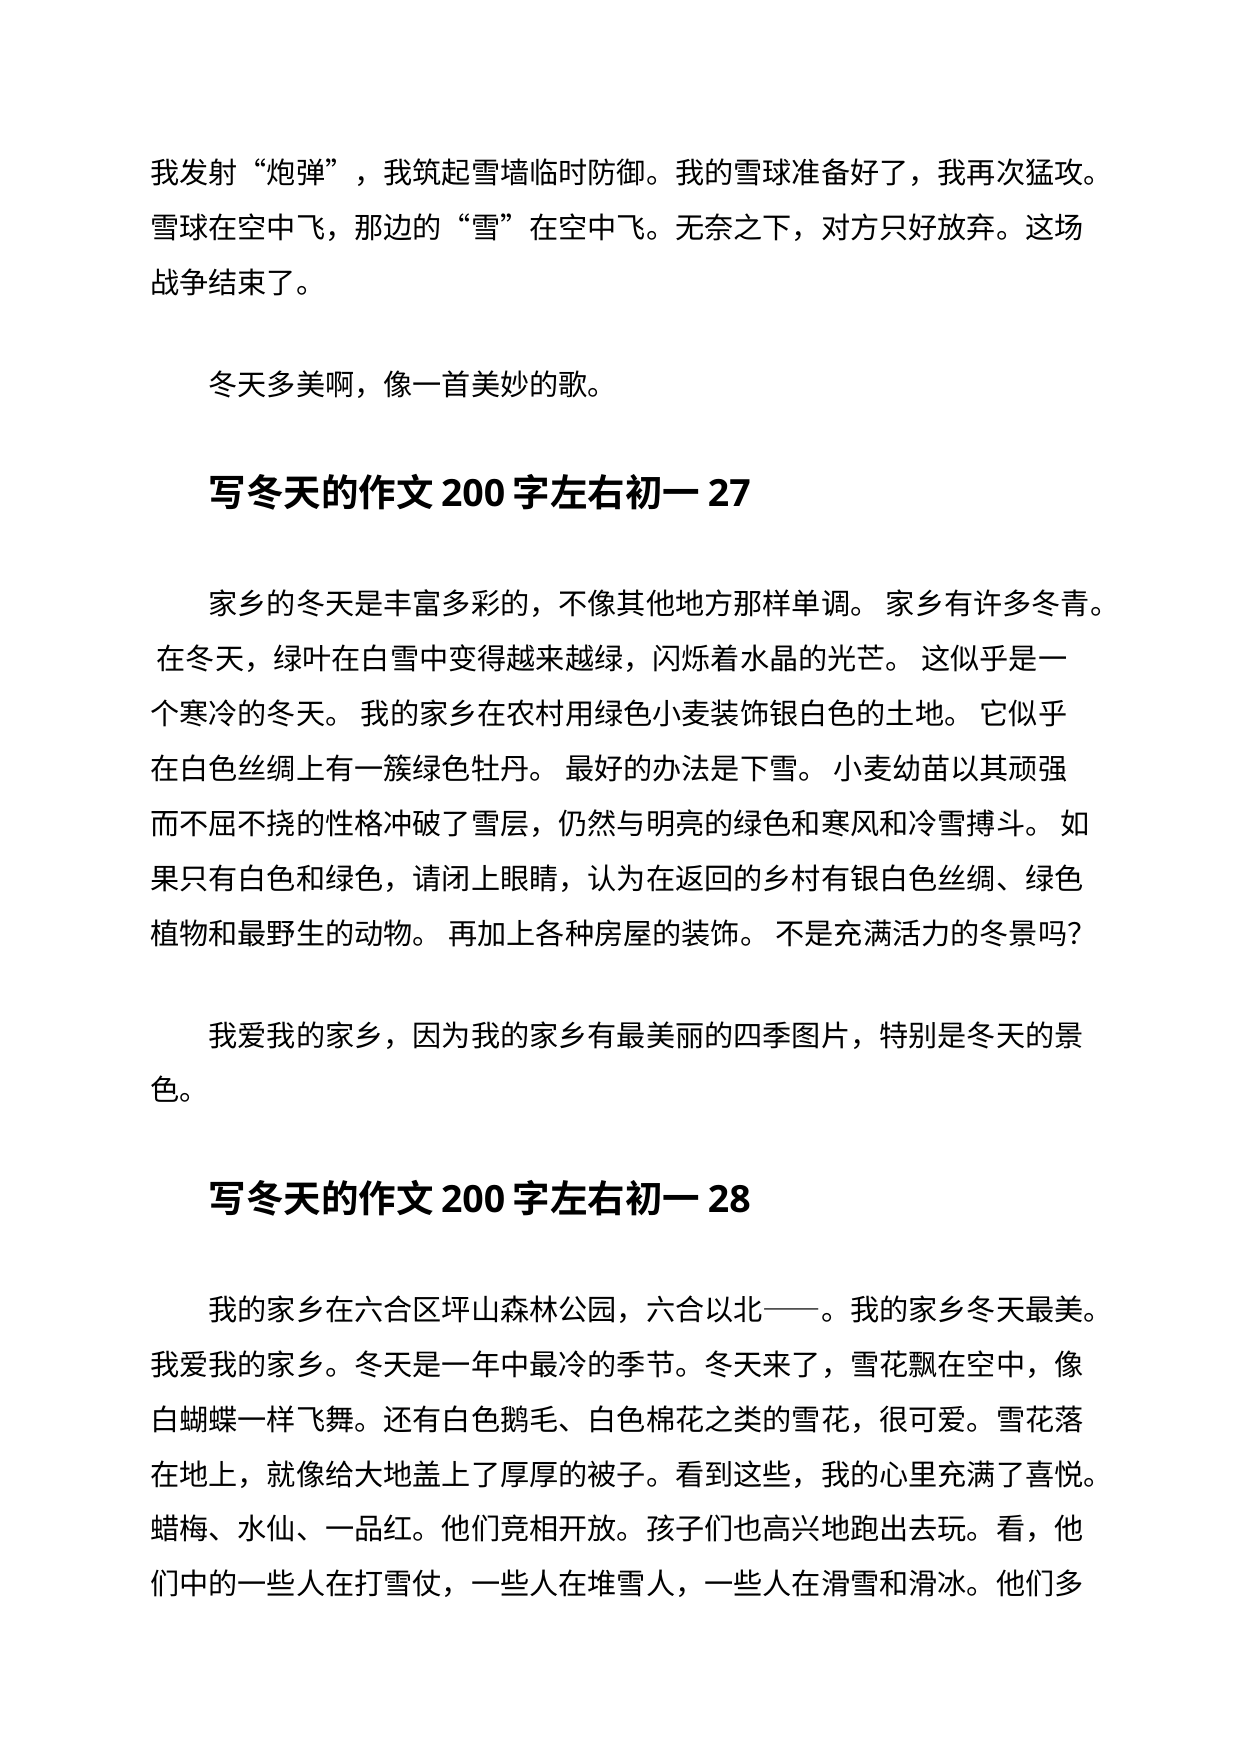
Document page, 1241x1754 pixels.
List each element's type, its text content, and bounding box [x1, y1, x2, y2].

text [150, 1286, 1090, 1603]
text 我爱我的家乡，因为我的家乡有最美丽的四季图片，特别是冬天的景色。 [150, 1012, 1090, 1109]
text 冬天多美啊，像一首美妙的歌。 [150, 362, 1090, 404]
text 家乡的冬天是丰富多彩的，不像其他地方那样单调。 家乡有许多冬青。 在冬天，绿叶在白雪中变得越来越绿，闪烁着水晶的光芒。 这似乎是一个寒冷的冬天。 我的家乡在农村用绿色小麦装饰银白色的土地。 它似乎在白色丝绸上有一簇绿色牡丹。 最好的办法是下雪。 小麦幼苗以其顽强而不屈不挠的性格冲破了雪层，仍然与明亮的绿色和寒风和冷雪搏斗。 如果只有白色和绿色，请闭上眼睛，认为在返回的乡村有银白色丝绸、绿色植物和最野生的动物。 再加上各种房屋的装饰。 不是充满活力的冬景吗？ [150, 581, 1090, 953]
text 写冬天的作文200字左右初一27 [150, 463, 1090, 518]
text 写冬天的作文200字左右初一28 [150, 1169, 1090, 1223]
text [150, 150, 1090, 302]
